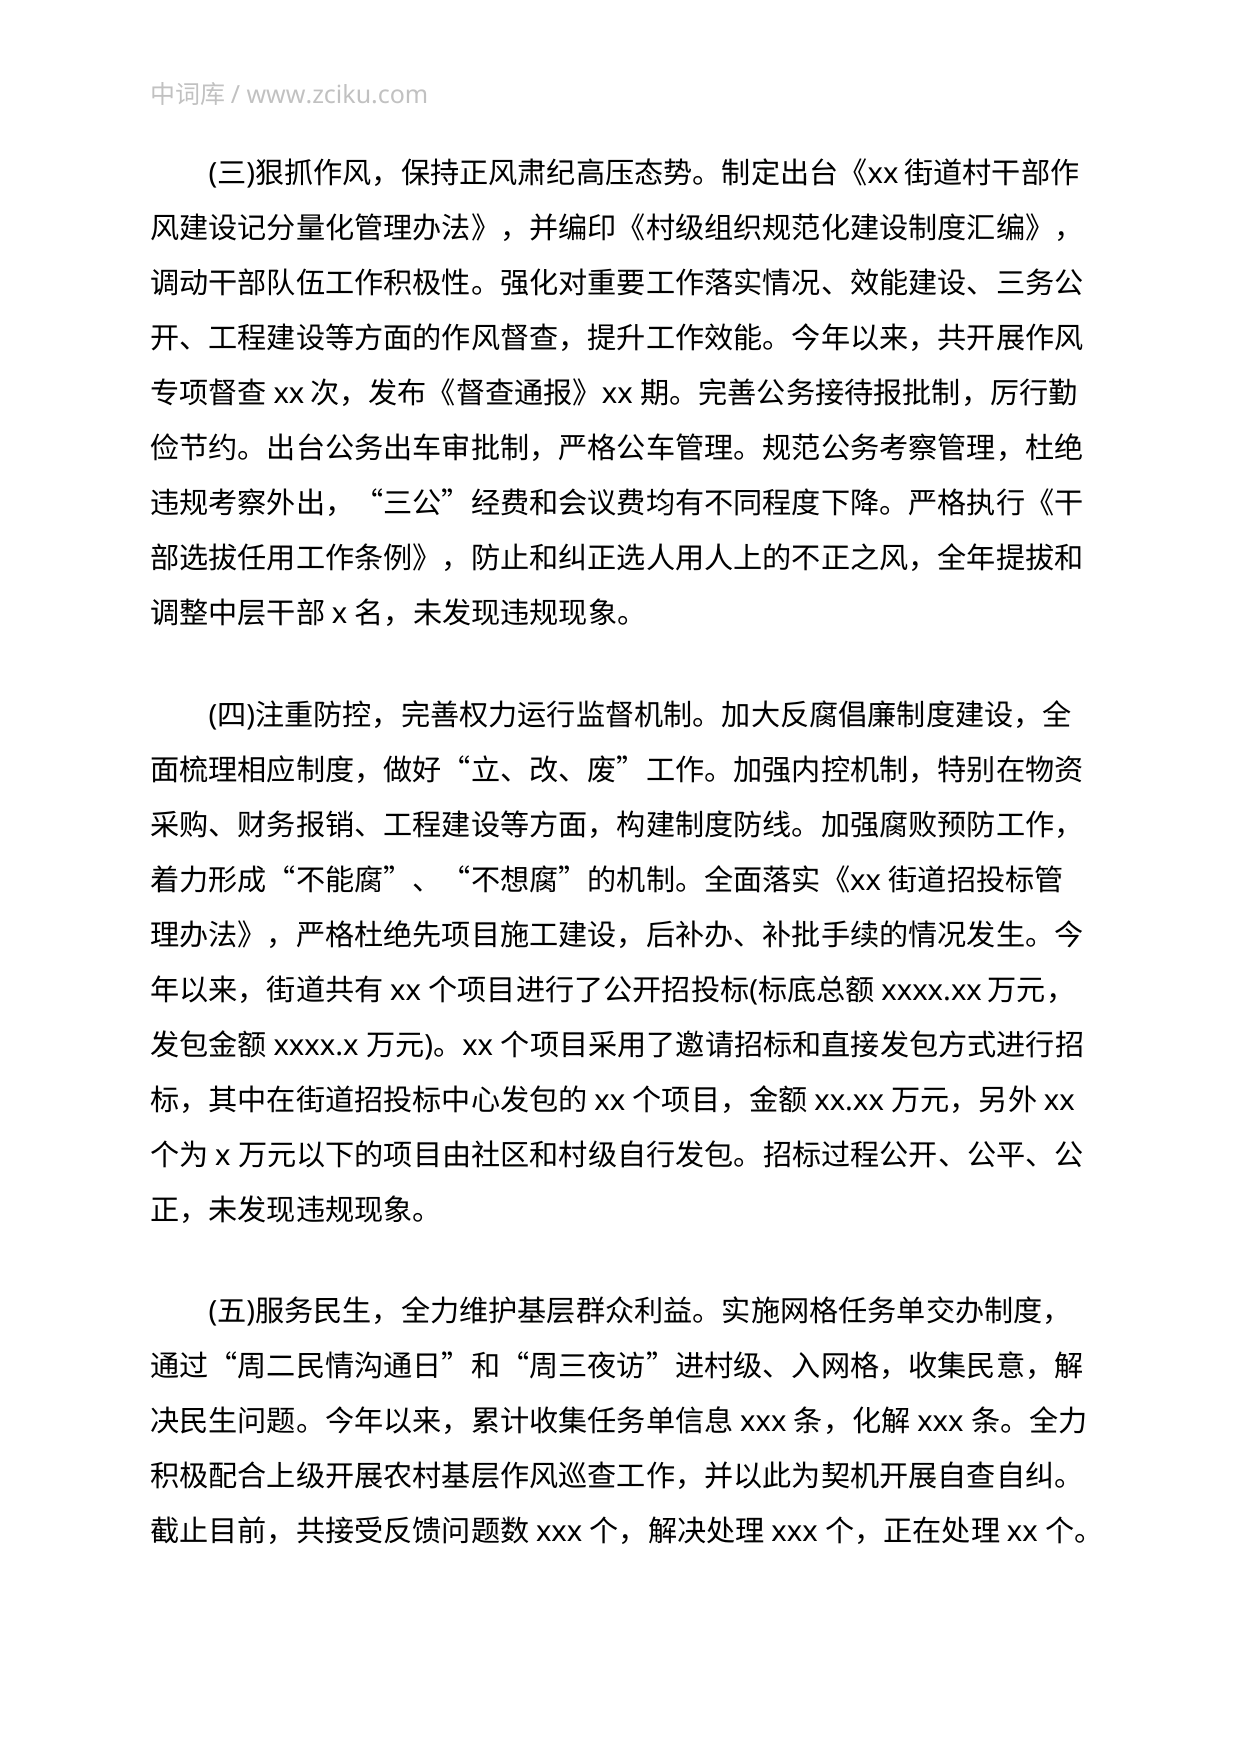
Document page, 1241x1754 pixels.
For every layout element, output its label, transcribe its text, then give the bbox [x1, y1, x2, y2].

text (三)狠抓作风，保持正风肃纪高压态势。制定出台《xx街道村干部作风建设记分量化管理办法》，并编印《村级组织规范化建设制度汇编》，调动干部队伍工作积极性。强化对重要工作落实情况、效能建设、三务公开、工程建设等方面的作风督查，提升工作效能。今年以来，共开展作风专项督查 xx次，发布《督查通报》xx 期。完善公务接待报批制，厉行勤俭节约。出台公务出车审批制，严格公车管理。规范公务考察管理，杜绝违规考察外出，“三公”经费和会议费均有不同程度下降。严格执行《干部选拔任用工作条例》，防止和纠正选人用人上的不正之风，全年提拔和调整中层干部 x 名，未发现违规现象。 [150, 150, 1090, 632]
text (四)注重防控，完善权力运行监督机制。加大反腐倡廉制度建设，全面梳理相应制度，做好“立、改、废”工作。加强内控机制，特别在物资采购、财务报销、工程建设等方面，构建制度防线。加强腐败预防工作，着力形成“不能腐”、“不想腐”的机制。全面落实《xx 街道招投标管理办法》，严格杜绝先项目施工建设，后补办、补批手续的情况发生。今年以来，街道共有 xx 个项目进行了公开招投标(标底总额 xxxx.xx万元，发包金额 xxxx.x 万元)。xx 个项目采用了邀请招标和直接发包方式进行招标，其中在街道招投标中心发包的 xx 个项目，金额 xx.xx 万元，另外 xx 个为 x 万元以下的项目由社区和村级自行发包。招标过程公开、公平、公正，未发现违规现象。 [150, 691, 1090, 1228]
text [150, 1288, 1090, 1550]
